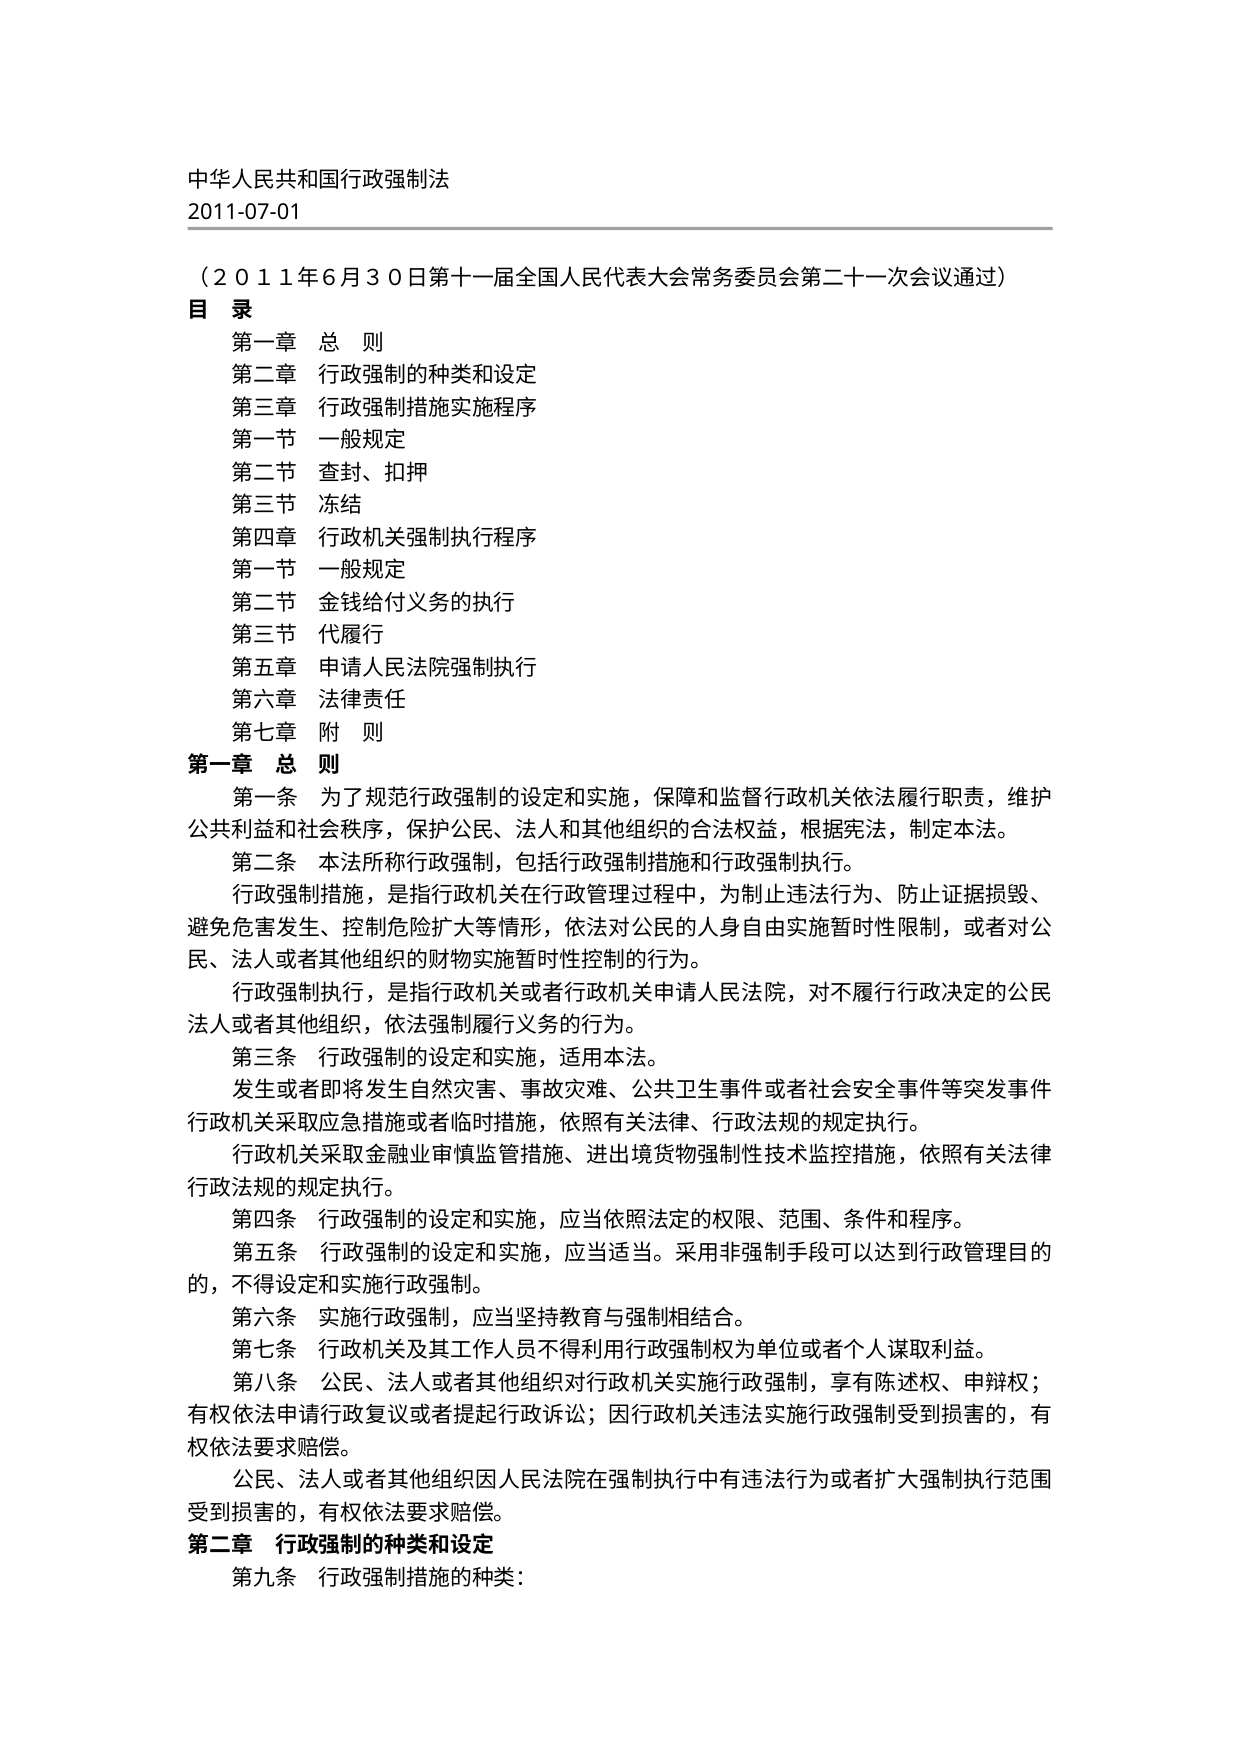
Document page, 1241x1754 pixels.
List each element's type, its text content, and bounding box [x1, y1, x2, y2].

text 第六条 实施行政强制，应当坚持教育与强制相结合。 [187, 1299, 1053, 1332]
text 第九条 行政强制措施的种类： [187, 1559, 1053, 1592]
text 第一节 一般规定 [187, 552, 1053, 584]
text 第四条 行政强制的设定和实施，应当依照法定的权限、范围、条件和程序。 [187, 1202, 1053, 1234]
text 第三节 代履行 [187, 617, 1053, 649]
text 第二条 本法所称行政强制，包括行政强制措施和行政强制执行。 [187, 844, 1053, 877]
text 第一节 一般规定 [187, 422, 1053, 454]
text 第三节 冻结 [187, 487, 1053, 519]
text 第二章 行政强制的种类和设定 [187, 1527, 1053, 1559]
text 第五章 申请人民法院强制执行 [187, 649, 1053, 682]
text 第七条 行政机关及其工作人员不得利用行政强制权为单位或者个人谋取利益。 [187, 1332, 1053, 1364]
text 第七章 附 则 [187, 714, 1053, 747]
text 行政强制措施，是指行政机关在行政管理过程中，为制止违法行为、防止证据损毁、避免危害发生、控制危险扩大等情形，依法对公民的人身自由实施暂时性限制，或者对公民、法人或者其他组织的财物实施暂时性控制的行为。 [187, 877, 1053, 974]
text 第五条 行政强制的设定和实施，应当适当。采用非强制手段可以达到行政管理目的的，不得设定和实施行政强制。 [187, 1234, 1053, 1299]
text 第二节 查封、扣押 [187, 454, 1053, 487]
text 第二章 行政强制的种类和设定 [187, 357, 1053, 389]
text 第三章 行政强制措施实施程序 [187, 389, 1053, 422]
text 第四章 行政机关强制执行程序 [187, 519, 1053, 552]
text 行政机关采取金融业审慎监管措施、进出境货物强制性技术监控措施，依照有关法律、行政法规的规定执行。 [187, 1137, 1053, 1202]
text 目 录 [187, 292, 1053, 324]
text 第二节 金钱给付义务的执行 [187, 584, 1053, 617]
text 第一章 总 则 [187, 324, 1053, 357]
text 行政强制执行，是指行政机关或者行政机关申请人民法院，对不履行行政决定的公民、法人或者其他组织，依法强制履行义务的行为。 [187, 974, 1053, 1039]
text 发生或者即将发生自然灾害、事故灾难、公共卫生事件或者社会安全事件等突发事件，行政机关采取应急措施或者临时措施，依照有关法律、行政法规的规定执行。 [187, 1072, 1053, 1137]
text （２０１１年６月３０日第十一届全国人民代表大会常务委员会第二十一次会议通过） [187, 259, 1053, 292]
text 中华人民共和国行政强制法 [187, 162, 1053, 194]
text 第三条 行政强制的设定和实施，适用本法。 [187, 1039, 1053, 1072]
text 2011-07-01 [187, 194, 1053, 226]
text 公民、法人或者其他组织因人民法院在强制执行中有违法行为或者扩大强制执行范围受到损害的，有权依法要求赔偿。 [187, 1462, 1053, 1527]
text 第一章 总 则 [187, 747, 1053, 779]
text 第八条 公民、法人或者其他组织对行政机关实施行政强制，享有陈述权、申辩权；有权依法申请行政复议或者提起行政诉讼；因行政机关违法实施行政强制受到损害的，有权依法要求赔偿。 [187, 1364, 1053, 1462]
text 第一条 为了规范行政强制的设定和实施，保障和监督行政机关依法履行职责，维护公共利益和社会秩序，保护公民、法人和其他组织的合法权益，根据宪法，制定本法。 [187, 779, 1053, 844]
text 第六章 法律责任 [187, 682, 1053, 714]
